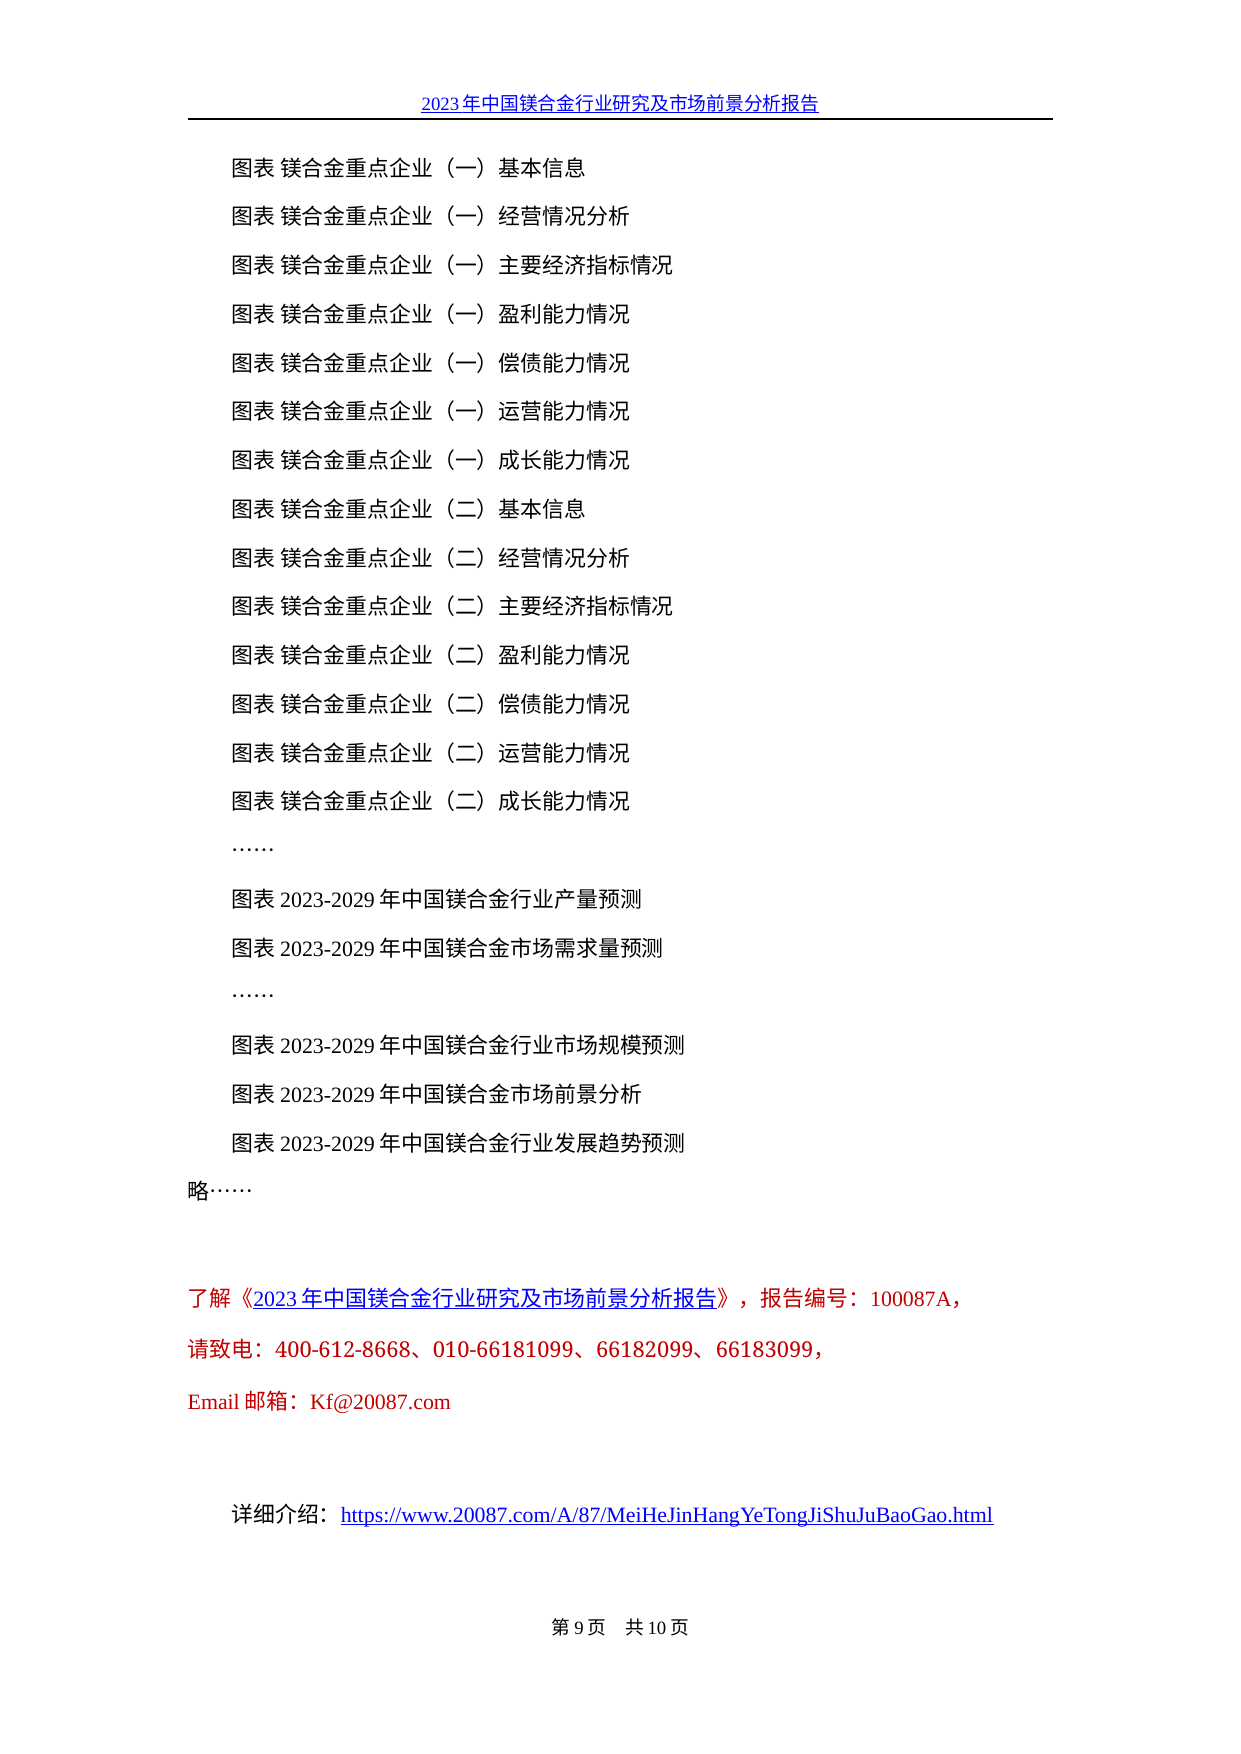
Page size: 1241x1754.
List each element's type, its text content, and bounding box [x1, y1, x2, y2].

text Email邮箱：Kf@20087.com [187, 1383, 1053, 1416]
text 了解《2023年中国镁合金行业研究及市场前景分析报告》，报告编号：100087A， [187, 1280, 1053, 1313]
text 详细介绍：https://www.20087.com/A/87/MeiHeJinHangYeTongJiShuJuBaoGao.html [187, 1496, 1053, 1529]
text 请致电：400-612-8668、010-66181099、66182099、66183099， [187, 1332, 1053, 1364]
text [187, 150, 1053, 1206]
